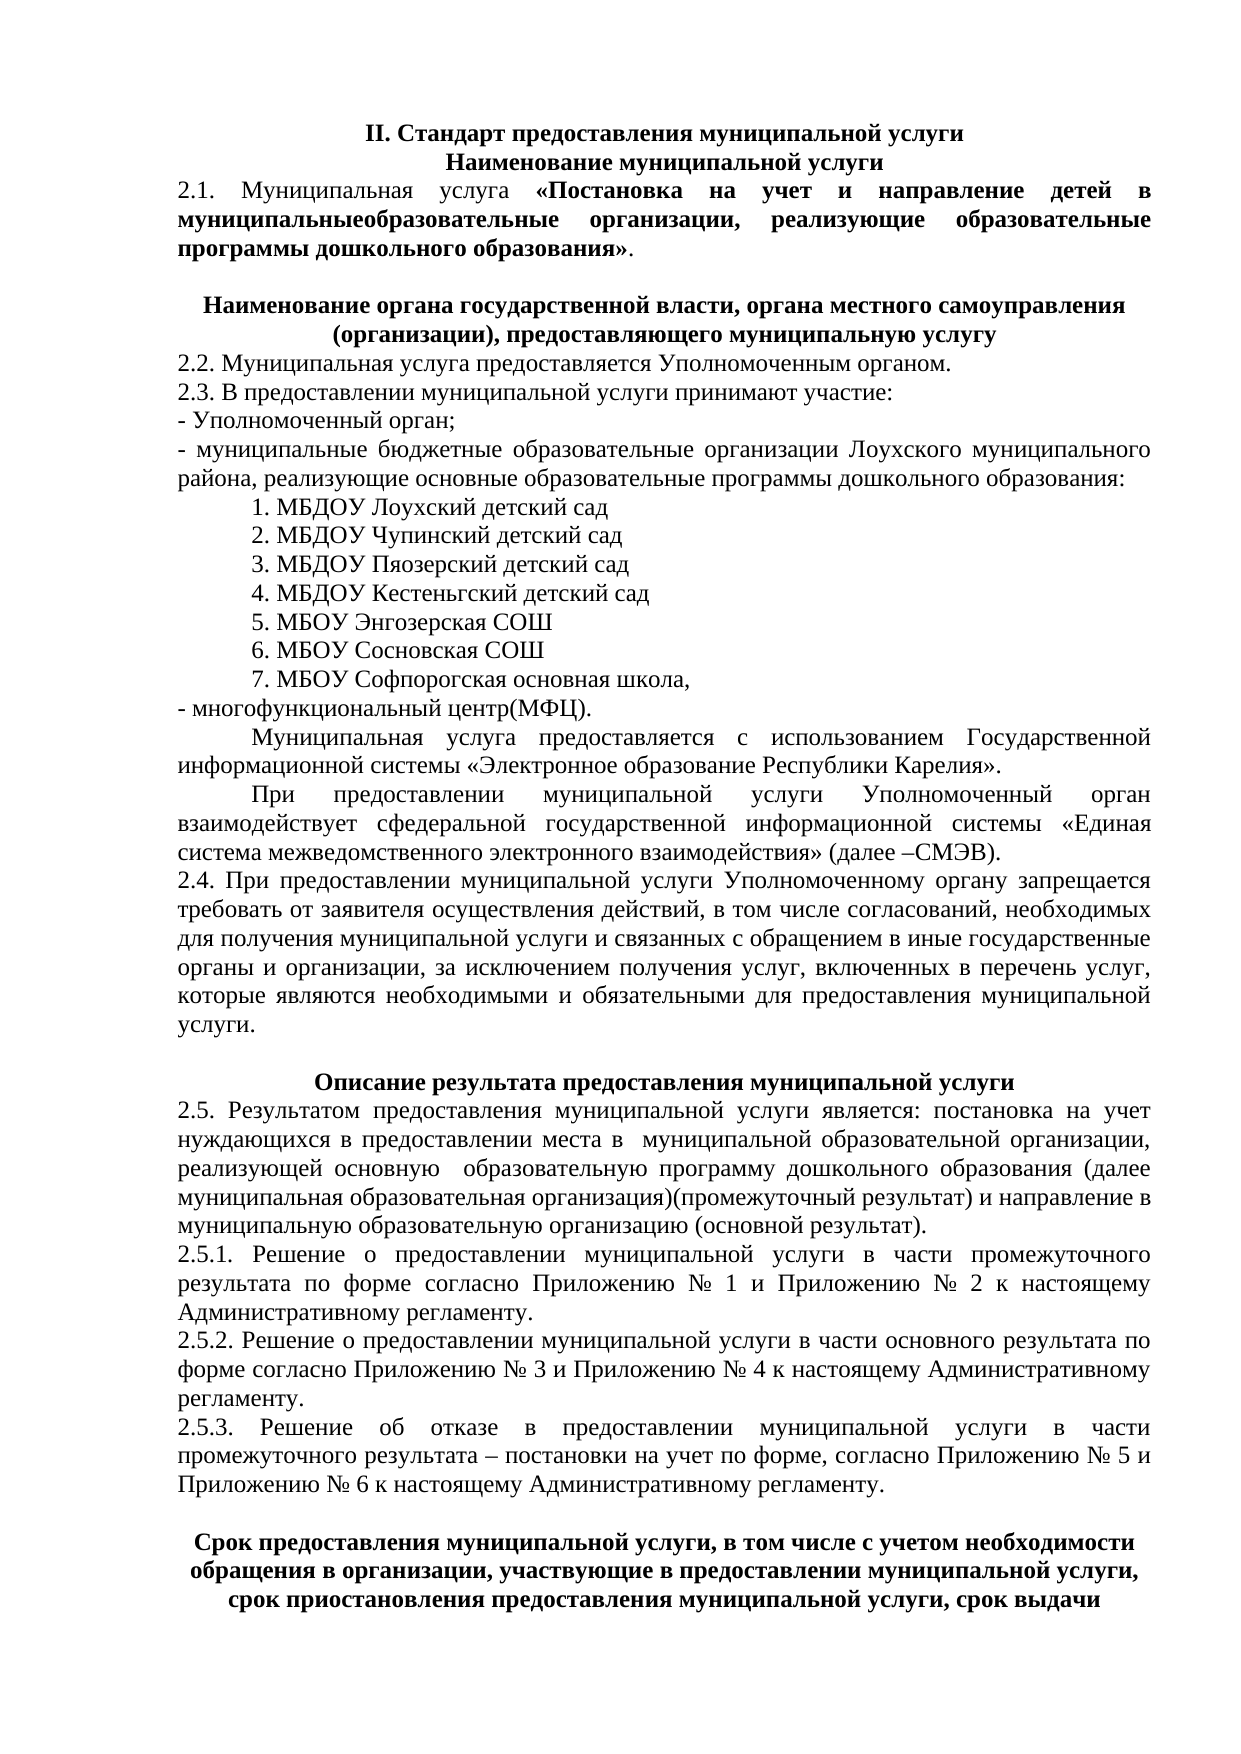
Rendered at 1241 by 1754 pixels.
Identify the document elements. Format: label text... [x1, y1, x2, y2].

text Описание результата предоставления муниципальной услуги [177, 1067, 1152, 1096]
text 4. МБДОУ Кестеньгский детский сад [177, 578, 1152, 607]
text - Уполномоченный орган; [177, 406, 1152, 434]
text 6. МБОУ Сосновская СОШ [177, 636, 1152, 664]
text 5. МБОУ Энгозерская СОШ [177, 607, 1152, 636]
text Муниципальная услуга предоставляется с использованием Государственной информационной системы «Электронное образование Республики Карелия». [177, 722, 1152, 779]
text 3. МБДОУ Пяозерский детский сад [177, 549, 1152, 578]
text II. Стандарт предоставления муниципальной услуги [177, 118, 1152, 147]
text При предоставлении муниципальной услуги Уполномоченный орган взаимодействует сфедеральной государственной информационной системы «Единая система межведомственного электронного взаимодействия» (далее –СМЭВ). [177, 779, 1152, 866]
text Наименование органа государственной власти, органа местного самоуправления (организации), предоставляющего муниципальную услугу [177, 291, 1152, 348]
text 7. МБОУ Софпорогская основная школа, [177, 664, 1152, 693]
text 1. МБДОУ Лоухский детский сад [177, 492, 1152, 521]
text 2.5.2. Решение о предоставлении муниципальной услуги в части основного результата по форме согласно Приложению № 3 и Приложению № 4 к настоящему Административному регламенту. [177, 1326, 1152, 1412]
text 2.5. Результатом предоставления муниципальной услуги является: постановка на учет нуждающихся в предоставлении места в муниципальной образовательной организации, реализующей основную образовательную программу дошкольного образования (далее муниципальная образовательная организация)(промежуточный результат) и направление в муниципальную образовательную организацию (основной результат). [177, 1096, 1152, 1239]
text - многофункциональный центр(МФЦ). [177, 693, 1152, 722]
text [177, 1527, 1152, 1613]
text 2.3. В предоставлении муниципальной услуги принимают участие: [177, 377, 1152, 406]
text 2.1. Муниципальная услуга «Постановка на учет и направление детей в муниципальныеобразовательные организации, реализующие образовательные программы дошкольного образования». [177, 176, 1152, 262]
text 2.5.3. Решение об отказе в предоставлении муниципальной услуги в части промежуточного результата – постановки на учет по форме, согласно Приложению № 5 и Приложению № 6 к настоящему Административному регламенту. [177, 1412, 1152, 1498]
text - муниципальные бюджетные образовательные организации Лоухского муниципального района, реализующие основные образовательные программы дошкольного образования: [177, 434, 1152, 492]
text 2.4. При предоставлении муниципальной услуги Уполномоченному органу запрещается требовать от заявителя осуществления действий, в том числе согласований, необходимых для получения муниципальной услуги и связанных с обращением в иные государственные органы и организации, за исключением получения услуг, включенных в перечень услуг, которые являются необходимыми и обязательными для предоставления муниципальной услуги. [177, 866, 1152, 1038]
text 2.5.1. Решение о предоставлении муниципальной услуги в части промежуточного результата по форме согласно Приложению № 1 и Приложению № 2 к настоящему Административному регламенту. [177, 1239, 1152, 1326]
text 2.2. Муниципальная услуга предоставляется Уполномоченным органом. [177, 348, 1152, 377]
text 2. МБДОУ Чупинский детский сад [177, 521, 1152, 549]
text Наименование муниципальной услуги [177, 147, 1152, 176]
